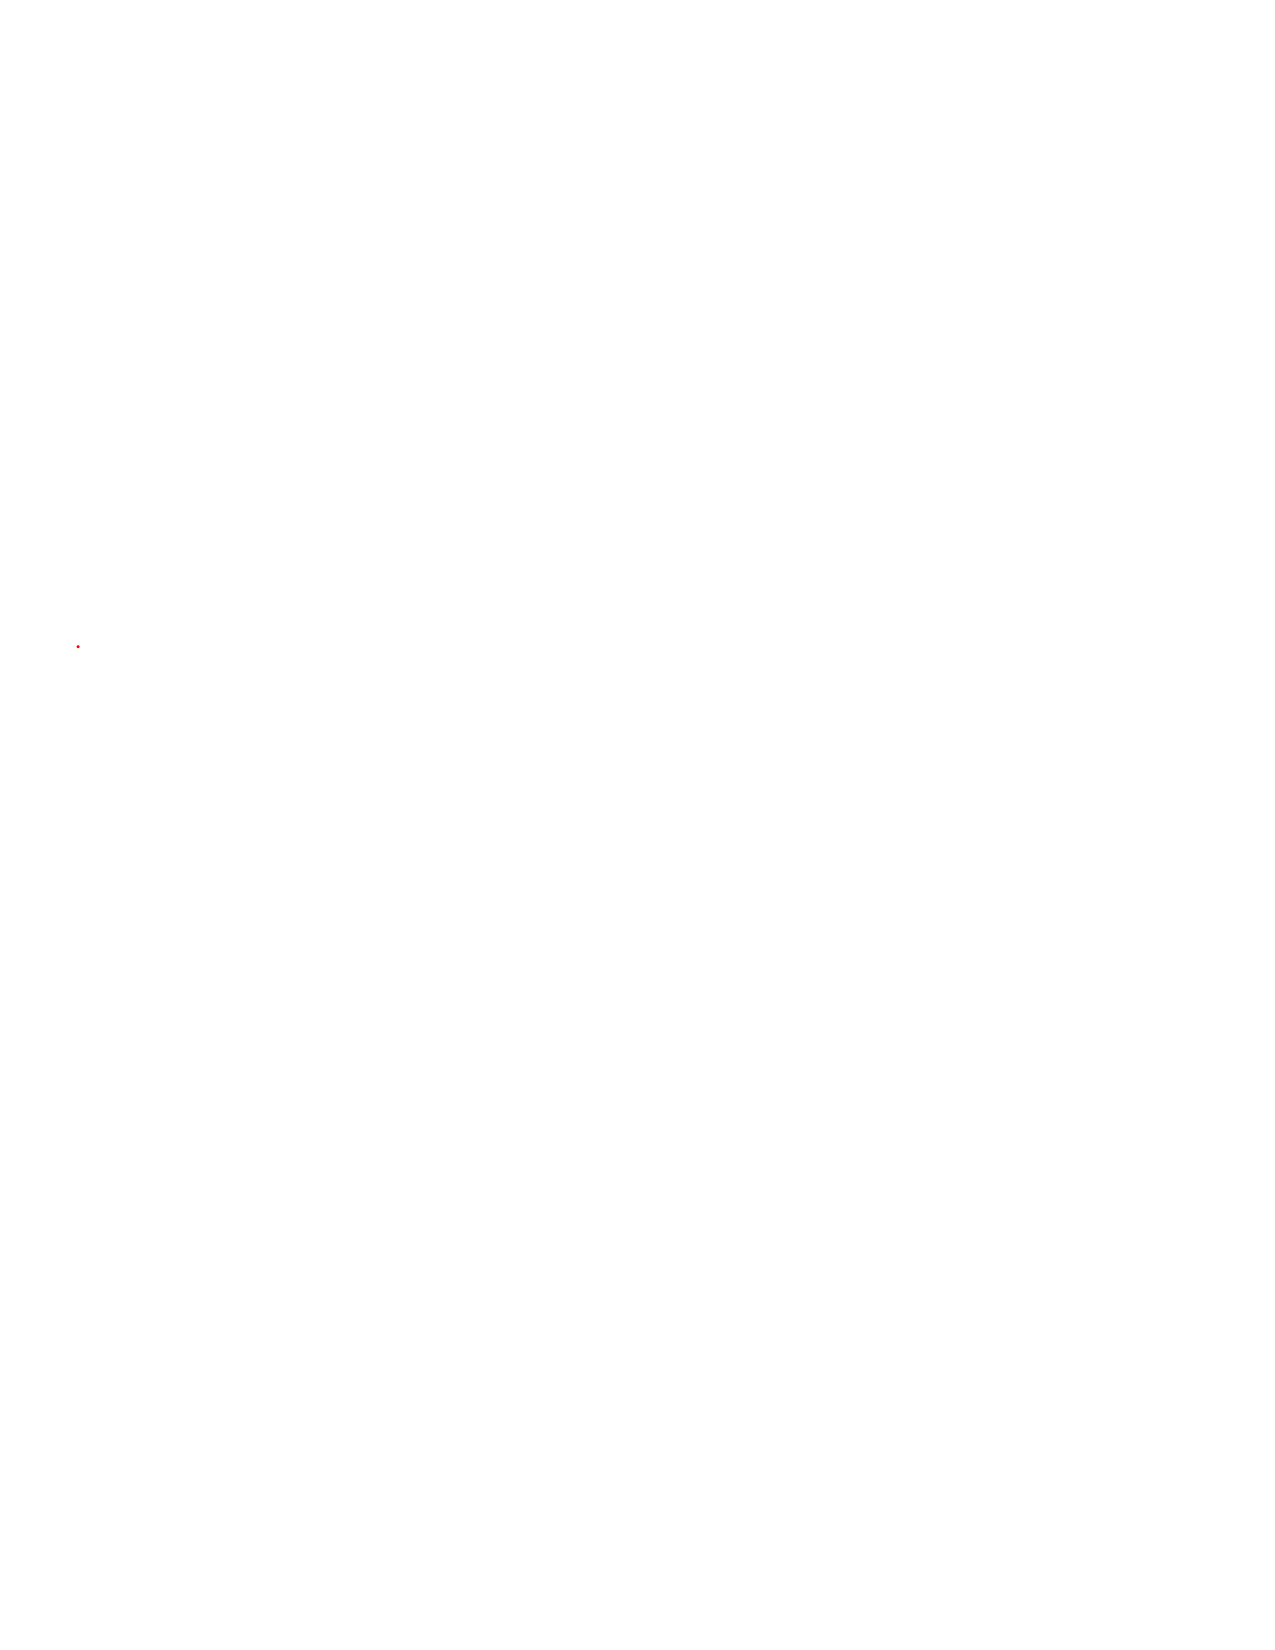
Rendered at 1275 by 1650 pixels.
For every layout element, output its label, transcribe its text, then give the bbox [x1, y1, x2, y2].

text . [75, 624, 1230, 655]
